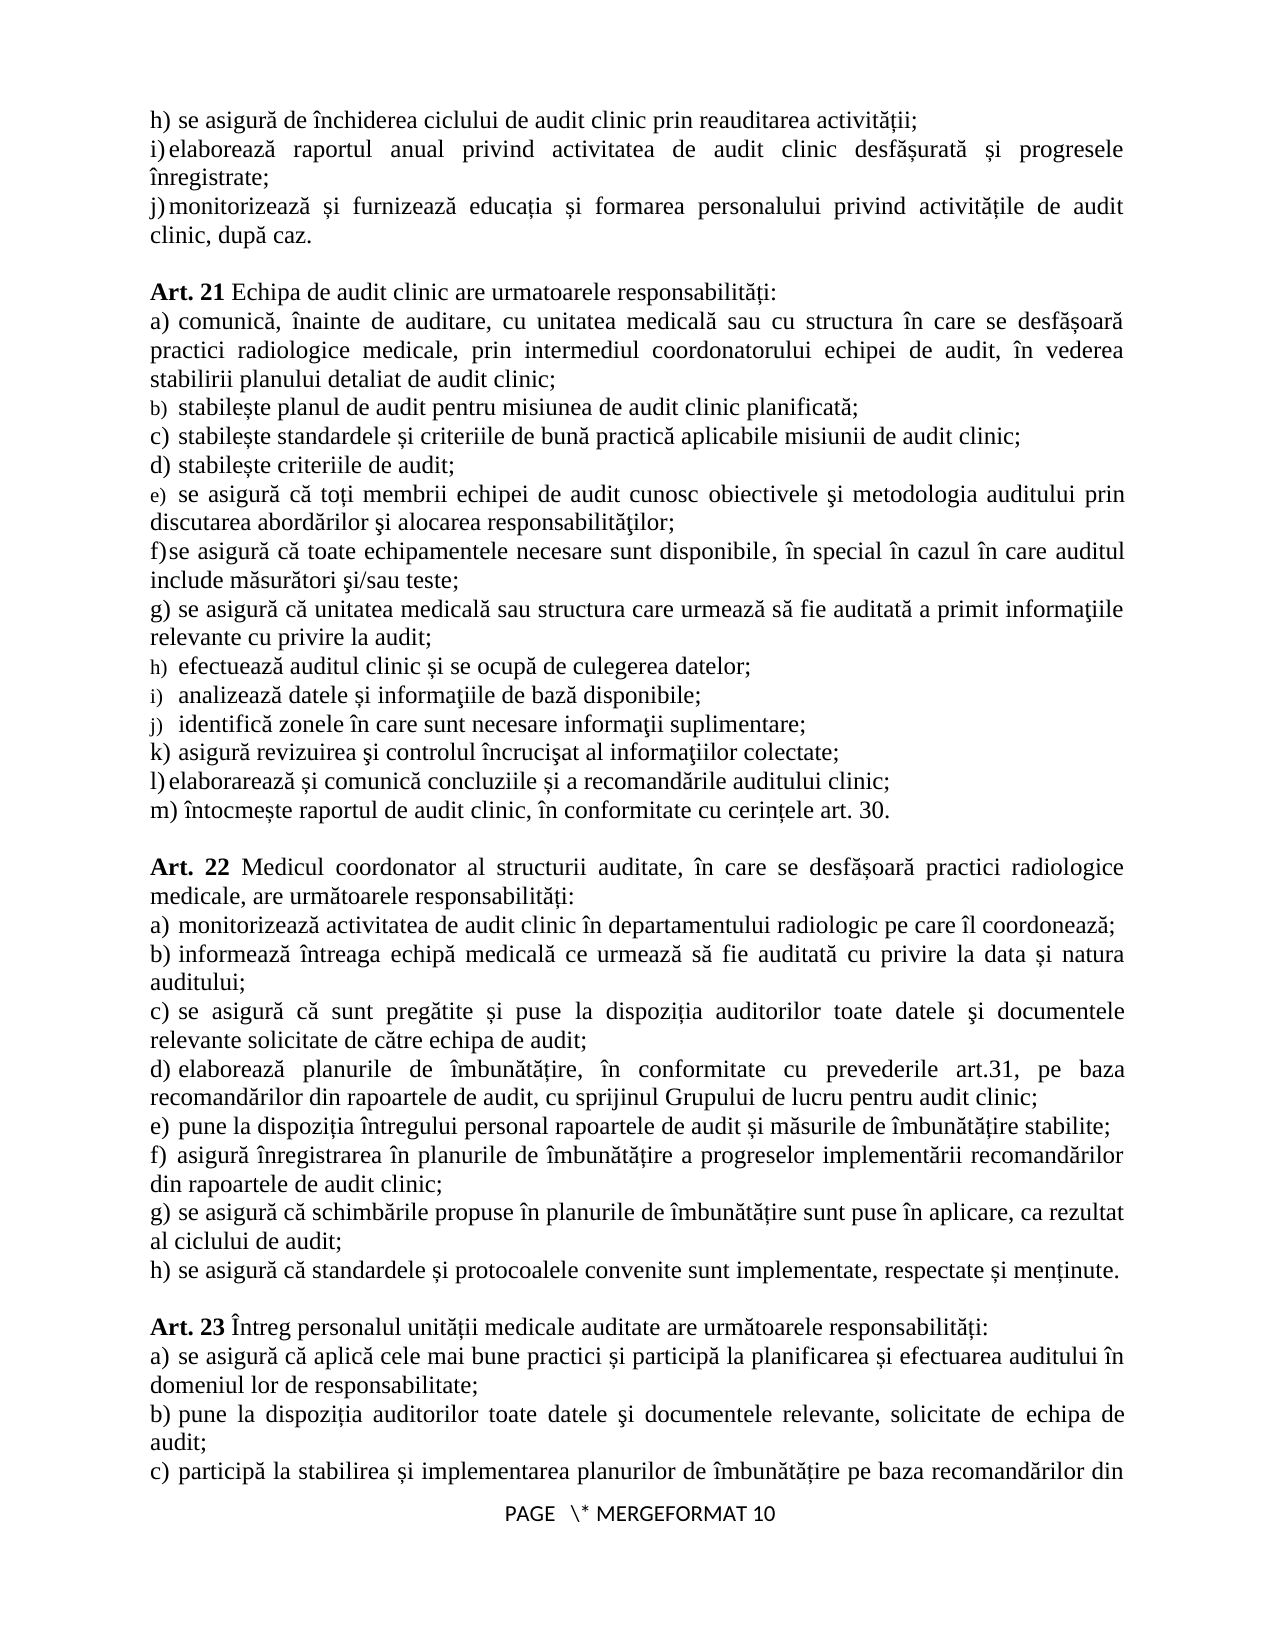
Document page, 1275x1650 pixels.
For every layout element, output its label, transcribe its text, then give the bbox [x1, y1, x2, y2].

text Art. 21 Echipa de audit clinic are urmatoarele responsabilități: [150, 277, 1125, 306]
list se asigură că standardele și protocoalele convenite sunt implementate, respectate și menținute. [150, 1255, 1125, 1284]
list se asigură de închiderea ciclului de audit clinic prin reauditarea activității; [150, 105, 1125, 134]
list se asigură că schimbările propuse în planurile de îmbunătățire sunt puse în aplicare, ca rezultat al ciclului de audit; [150, 1197, 1125, 1255]
list pune la dispoziția întregului personal rapoartele de audit și măsurile de îmbunătățire stabilite; [150, 1111, 1125, 1140]
list întocmește raportul de audit clinic, în conformitate cu cerințele art. 30. [150, 795, 1125, 824]
list participă la stabilirea și implementarea planurilor de îmbunătățire pe baza recomandărilor din rapoartele de audit clinic. [178, 1456, 1125, 1485]
list identifică zonele în care sunt necesare informaţii suplimentare; [150, 709, 1125, 737]
list monitorizează activitatea de audit clinic în departamentului radiologic pe care îl coordonează; [150, 910, 1125, 939]
list asigură înregistrarea în planurile de îmbunătățire a progreselor implementării recomandărilor din rapoartele de audit clinic; [150, 1140, 1125, 1197]
text Art. 23 Întreg personalul unității medicale auditate are următoarele responsabilități: [150, 1312, 1125, 1341]
list pune la dispoziția auditorilor toate datele şi documentele relevante, solicitate de echipa de audit; [150, 1399, 1125, 1456]
list stabilește criteriile de audit; [150, 450, 1125, 479]
list analizează datele și informaţiile de bază disponibile; [150, 680, 1125, 709]
list se asigură că aplică cele mai bune practici și participă la planificarea și efectuarea auditului în domeniul lor de responsabilitate; [150, 1341, 1125, 1399]
list comunică, înainte de auditare, cu unitatea medicală sau cu structura în care se desfășoară practici radiologice medicale, prin intermediul coordonatorului echipei de audit, în vederea stabilirii planului detaliat de audit clinic; [150, 306, 1125, 392]
list elaborarează și comunică concluziile și a recomandările auditului clinic; [150, 766, 1125, 795]
list se asigură că toate echipamentele necesare sunt disponibile, în special în cazul în care auditul include măsurători şi/sau teste; [150, 536, 1125, 594]
list stabilește standardele și criteriile de bună practică aplicabile misiunii de audit clinic; [150, 421, 1125, 450]
list asigură revizuirea şi controlul încrucişat al informaţiilor colectate; [150, 737, 1125, 766]
list elaborează planurile de îmbunătățire, în conformitate cu prevederile art.31, pe baza recomandărilor din rapoartele de audit, cu sprijinul Grupului de lucru pentru audit clinic; [150, 1054, 1125, 1111]
list elaborează raportul anual privind activitatea de audit clinic desfășurată și progresele înregistrate; [150, 134, 1125, 191]
list efectuează auditul clinic și se ocupă de culegerea datelor; [150, 651, 1125, 680]
list informează întreaga echipă medicală ce urmează să fie auditată cu privire la data și natura auditului; [150, 939, 1125, 996]
text Art. 22 Medicul coordonator al structurii auditate, în care se desfășoară practici radiologice medicale, are următoarele responsabilități: [150, 852, 1125, 910]
list stabilește planul de audit pentru misiunea de audit clinic planificată; [150, 392, 1125, 421]
list se asigură că unitatea medicală sau structura care urmează să fie auditată a primit informaţiile relevante cu privire la audit; [150, 594, 1125, 651]
list se asigură că sunt pregătite și puse la dispoziția auditorilor toate datele şi documentele relevante solicitate de către echipa de audit; [150, 996, 1125, 1054]
list monitorizează și furnizează educația și formarea personalului privind activitățile de audit clinic, după caz. [150, 191, 1125, 249]
list se asigură că toți membrii echipei de audit cunosc obiectivele şi metodologia auditului prin discutarea abordărilor şi alocarea responsabilităţilor; [150, 479, 1125, 536]
